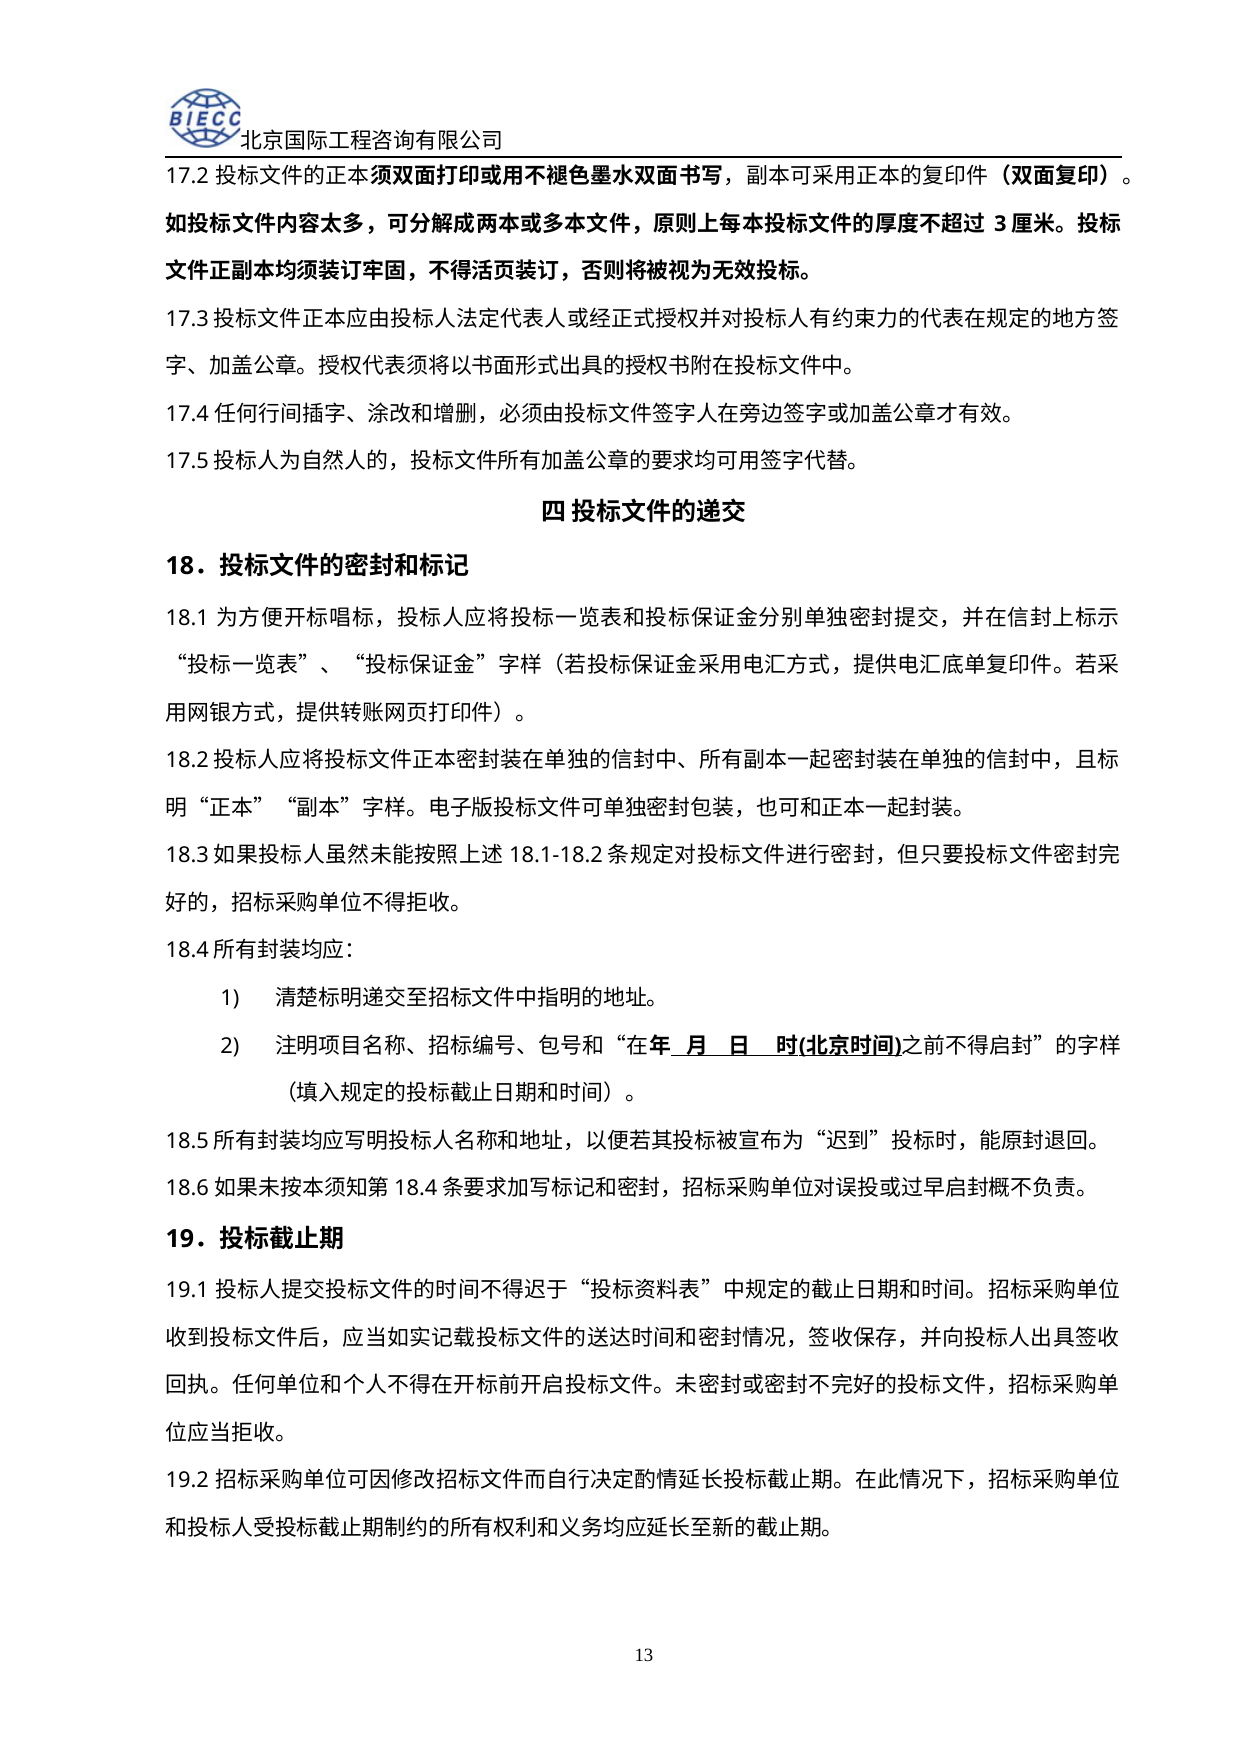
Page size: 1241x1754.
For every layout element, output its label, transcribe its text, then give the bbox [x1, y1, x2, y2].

text 17.2 投标文件的正本须双面打印或用不褪色墨水双面书写，副本可采用正本的复印件（双面复印）。如投标文件内容太多，可分解成两本或多本文件，原则上每本投标文件的厚度不超过3厘米。投标文件正副本均须装订牢固，不得活页装订，否则将被视为无效投标。 [165, 158, 1122, 285]
text 18.1 为方便开标唱标，投标人应将投标一览表和投标保证金分别单独密封提交，并在信封上标示“投标一览表”、“投标保证金”字样（若投标保证金采用电汇方式，提供电汇底单复印件。若采用网银方式，提供转账网页打印件）。 [165, 600, 1122, 726]
subtitle 四 投标文件的递交 [165, 491, 1122, 527]
subtitle 18．投标文件的密封和标记 [165, 545, 1122, 582]
list 清楚标明递交至招标文件中指明的地址。 [220, 980, 1122, 1012]
text 18.4所有封装均应： [165, 932, 1122, 964]
subtitle 19．投标截止期 [165, 1218, 1122, 1254]
text 17.5投标人为自然人的，投标文件所有加盖公章的要求均可用签字代替。 [165, 443, 1122, 475]
text 19.1 投标人提交投标文件的时间不得迟于“投标资料表”中规定的截止日期和时间。招标采购单位收到投标文件后，应当如实记载投标文件的送达时间和密封情况，签收保存，并向投标人出具签收回执。任何单位和个人不得在开标前开启投标文件。未密封或密封不完好的投标文件，招标采购单位应当拒收。 [165, 1272, 1122, 1447]
text 18.6 如果未按本须知第18.4条要求加写标记和密封，招标采购单位对误投或过早启封概不负责。 [165, 1170, 1122, 1202]
text 19.2 招标采购单位可因修改招标文件而自行决定酌情延长投标截止期。在此情况下，招标采购单位和投标人受投标截止期制约的所有权利和义务均应延长至新的截止期。 [165, 1462, 1122, 1542]
text 18.3如果投标人虽然未能按照上述18.1-18.2条规定对投标文件进行密封，但只要投标文件密封完好的，招标采购单位不得拒收。 [165, 837, 1122, 917]
text 17.3投标文件正本应由投标人法定代表人或经正式授权并对投标人有约束力的代表在规定的地方签字、加盖公章。授权代表须将以书面形式出具的授权书附在投标文件中。 [165, 301, 1122, 380]
list 注明项目名称、招标编号、包号和“在年 月 日 时(北京时间)之前不得启封”的字样（填入规定的投标截止日期和时间）。 [220, 1028, 1122, 1107]
text 18.2投标人应将投标文件正本密封装在单独的信封中、所有副本一起密封装在单独的信封中，且标明“正本”“副本”字样。电子版投标文件可单独密封包装，也可和正本一起封装。 [165, 742, 1122, 822]
picture [165, 88, 241, 148]
text 17.4 任何行间插字、涂改和增删，必须由投标文件签字人在旁边签字或加盖公章才有效。 [165, 396, 1122, 427]
text 18.5所有封装均应写明投标人名称和地址，以便若其投标被宣布为“迟到”投标时，能原封退回。 [165, 1123, 1122, 1154]
